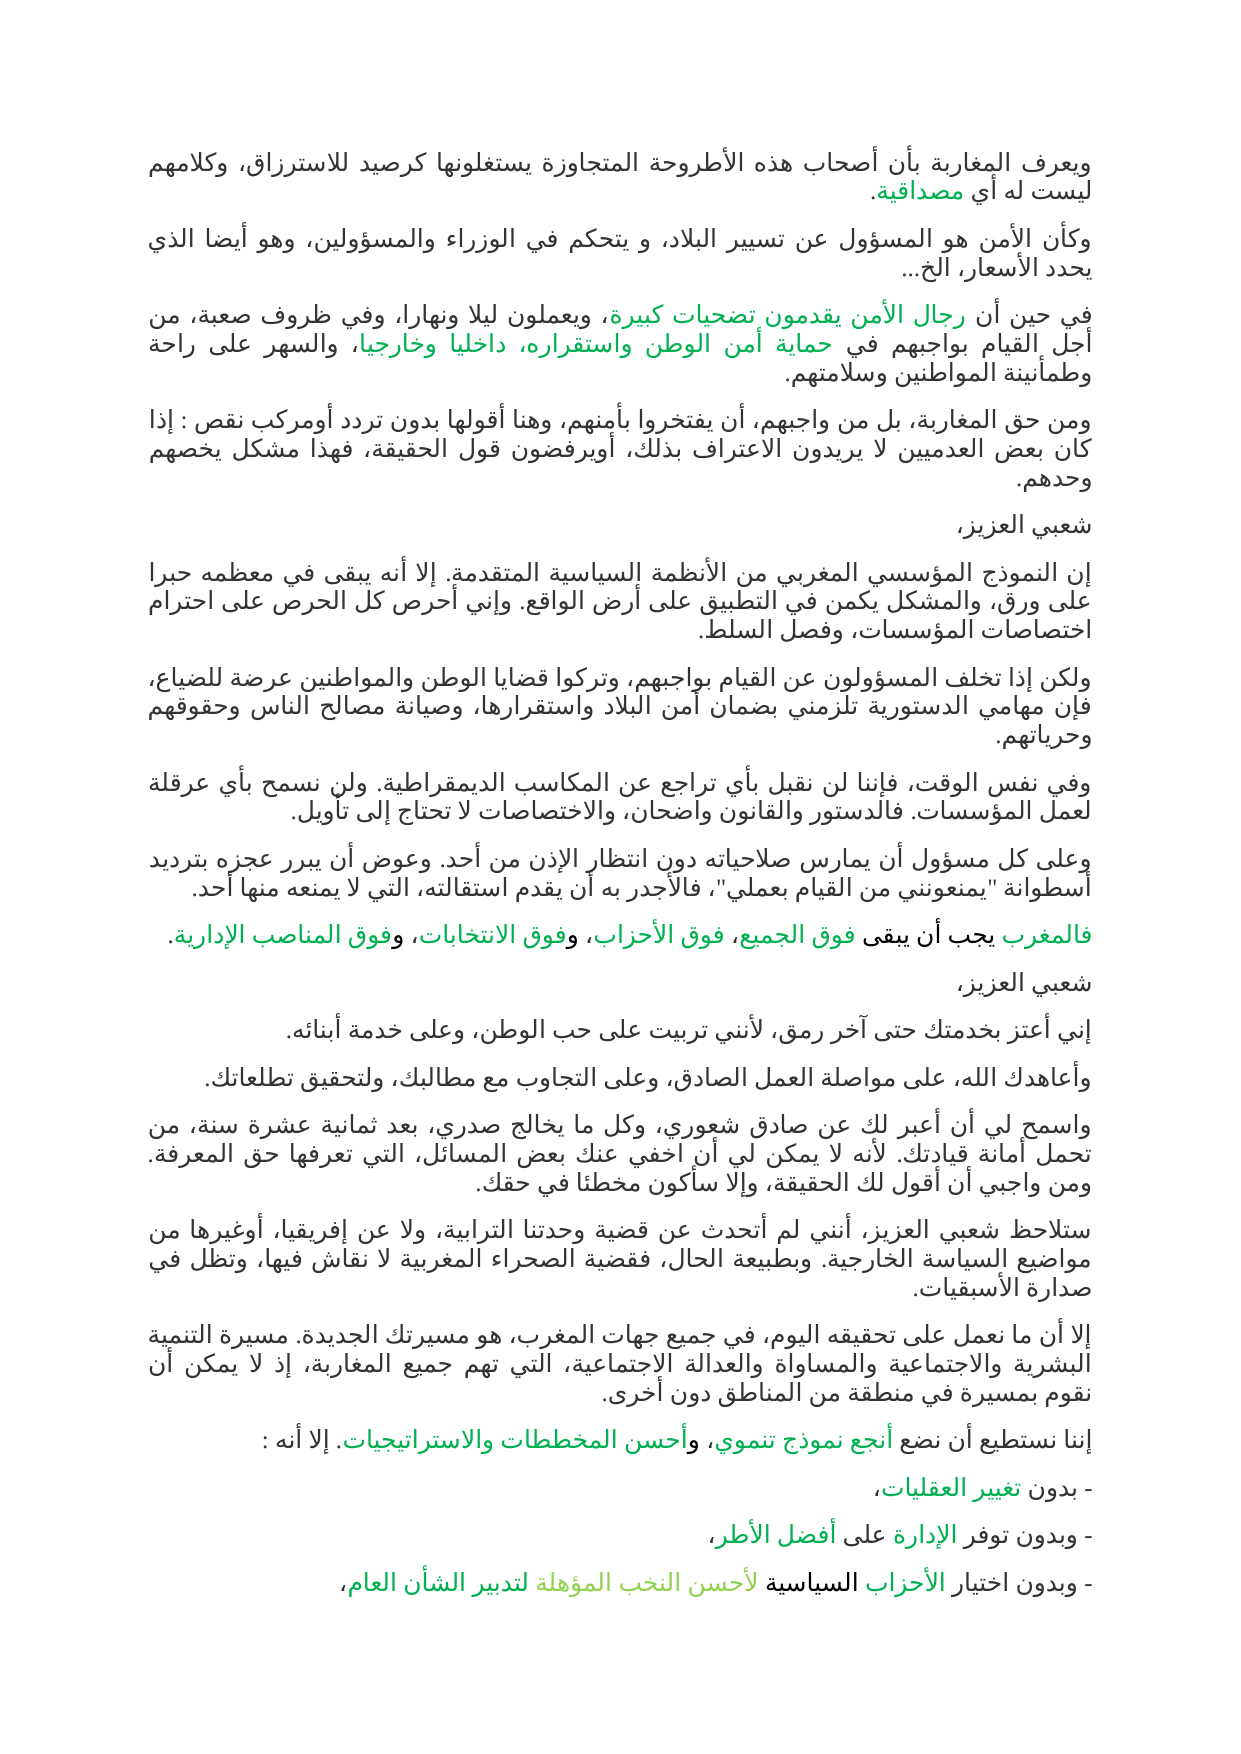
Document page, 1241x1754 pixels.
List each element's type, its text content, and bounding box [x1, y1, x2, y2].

text - وبدون اختيار الأحزاب السياسية لأحسن النخب المؤهلة لتدبير الشأن العام، [148, 1568, 1093, 1596]
text ومن حق المغاربة، بل من واجبهم، أن يفتخروا بأمنهم، وهنا أقولها بدون تردد أومركب نقص : إذا كان بعض العدميين لا يريدون الاعتراف بذلك، أويرفضون قول الحقيقة، فهذا مشكل يخصهم وحدهم. [148, 405, 1093, 491]
text واسمح لي أن أعبر لك عن صادق شعوري، وكل ما يخالج صدري، بعد ثمانية عشرة سنة، من تحمل أمانة قيادتك. لأنه لا يمكن لي أن اخفي عنك بعض المسائل، التي تعرفها حق المعرفة. ومن واجبي أن أقول لك الحقيقة، وإلا سأكون مخطئا في حقك. [148, 1110, 1093, 1196]
text ويعرف المغاربة بأن أصحاب هذه الأطروحة المتجاوزة يستغلونها كرصيد للاسترزاق، وكلامهم ليست له أي مصداقية. [148, 148, 1093, 205]
text ولكن إذا تخلف المسؤولون عن القيام بواجبهم، وتركوا قضايا الوطن والمواطنين عرضة للضياع، فإن مهامي الدستورية تلزمني بضمان أمن البلاد واستقرارها، وصيانة مصالح الناس وحقوقهم وحرياتهم. [148, 663, 1093, 749]
text إني أعتز بخدمتك حتى آخر رمق، لأنني تربيت على حب الوطن، وعلى خدمة أبنائه. [148, 1015, 1093, 1044]
text وأعاهدك الله، على مواصلة العمل الصادق، وعلى التجاوب مع مطالبك، ولتحقيق تطلعاتك. [148, 1063, 1093, 1091]
text فالمغرب يجب أن يبقى فوق الجميع، فوق الأحزاب، وفوق الانتخابات، وفوق المناصب الإدارية. [148, 920, 1093, 949]
text - بدون تغيير العقليات، [148, 1473, 1093, 1501]
text إننا نستطيع أن نضع أنجع نموذج تنموي، وأحسن المخططات والاستراتيجيات. إلا أنه : [148, 1425, 1093, 1454]
text وكأن الأمن هو المسؤول عن تسيير البلاد، و يتحكم في الوزراء والمسؤولين، وهو أيضا الذي يحدد الأسعار، الخ... [148, 224, 1093, 281]
text شعبي العزيز، [148, 968, 1093, 996]
text - وبدون توفر الإدارة على أفضل الأطر، [148, 1520, 1093, 1549]
text ستلاحظ شعبي العزيز، أنني لم أتحدث عن قضية وحدتنا الترابية، ولا عن إفريقيا، أوغيرها من مواضيع السياسة الخارجية. وبطبيعة الحال، فقضية الصحراء المغربية لا نقاش فيها، وتظل في صدارة الأسبقيات. [148, 1215, 1093, 1301]
text شعبي العزيز، [148, 510, 1093, 539]
text إلا أن ما نعمل على تحقيقه اليوم، في جميع جهات المغرب، هو مسيرتك الجديدة. مسيرة التنمية البشرية والاجتماعية والمساواة والعدالة الاجتماعية، التي تهم جميع المغاربة، إذ لا يمكن أن نقوم بمسيرة في منطقة من المناطق دون أخرى. [148, 1320, 1093, 1406]
text وفي نفس الوقت، فإننا لن نقبل بأي تراجع عن المكاسب الديمقراطية. ولن نسمح بأي عرقلة لعمل المؤسسات. فالدستور والقانون واضحان، والاختصاصات لا تحتاج إلى تأويل. [148, 768, 1093, 825]
text وعلى كل مسؤول أن يمارس صلاحياته دون انتظار الإذن من أحد. وعوض أن يبرر عجزه بترديد أسطوانة "يمنعونني من القيام بعملي"، فالأجدر به أن يقدم استقالته، التي لا يمنعه منها أحد. [148, 844, 1093, 901]
text إن النموذج المؤسسي المغربي من الأنظمة السياسية المتقدمة. إلا أنه يبقى في معظمه حبرا على ورق، والمشكل يكمن في التطبيق على أرض الواقع. وإني أحرص كل الحرص على احترام اختصاصات المؤسسات، وفصل السلط. [148, 558, 1093, 644]
text في حين أن رجال الأمن يقدمون تضحيات كبيرة، ويعملون ليلا ونهارا، وفي ظروف صعبة، من أجل القيام بواجبهم في حماية أمن الوطن واستقراره، داخليا وخارجيا، والسهر على راحة وطمأنينة المواطنين وسلامتهم. [148, 300, 1093, 386]
